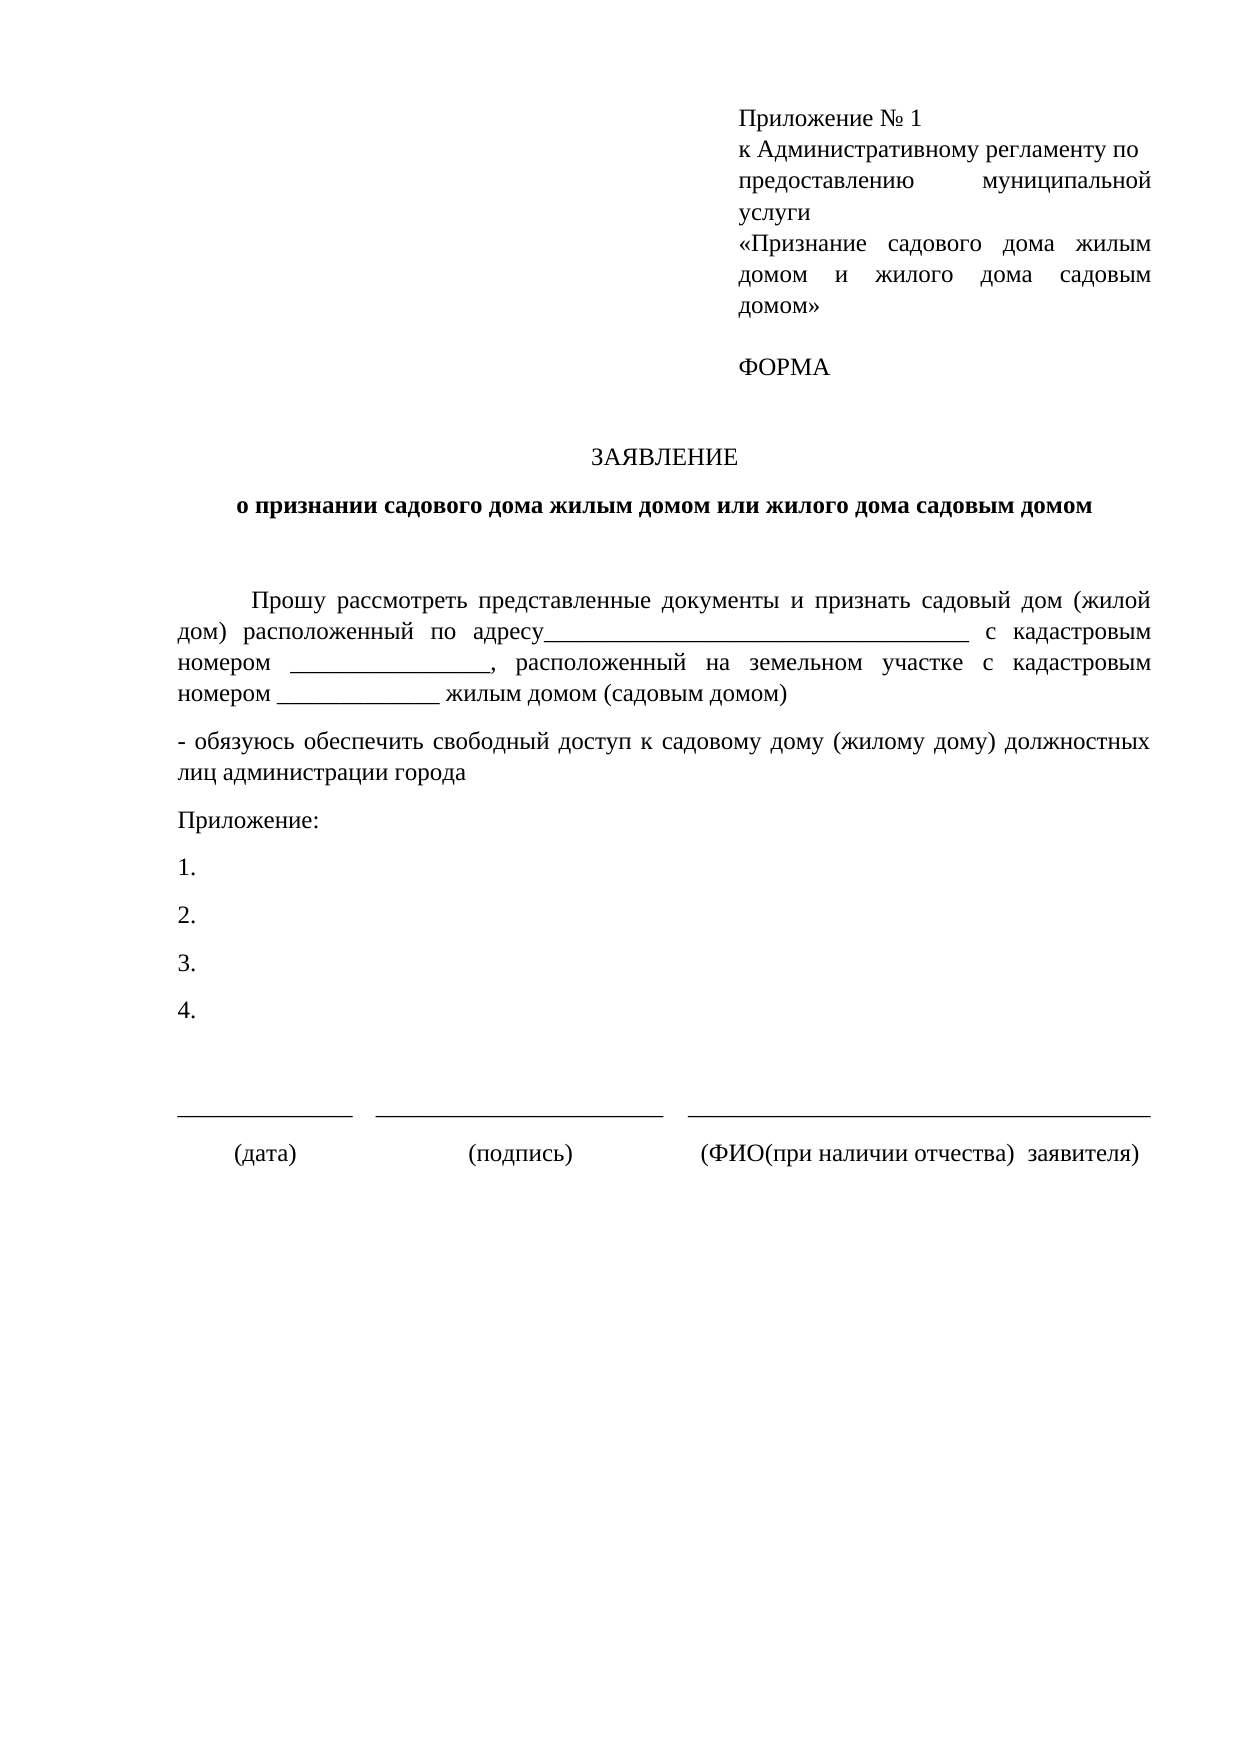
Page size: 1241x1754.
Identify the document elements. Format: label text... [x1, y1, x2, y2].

table_cell (ФИО(при наличии отчества) заявителя) [677, 1139, 1163, 1186]
text 2. [177, 900, 1152, 929]
text 4. [177, 996, 1152, 1024]
table_header _______________________ [364, 1091, 677, 1138]
text предоставлению муниципальной услуги [738, 166, 1152, 225]
text к Административному регламенту по [177, 134, 1152, 163]
text 3. [177, 948, 1152, 977]
text ФОРМА [177, 352, 1152, 381]
table_header ______________ [166, 1091, 364, 1138]
table_header _____________________________________ [677, 1091, 1163, 1138]
text 1. [177, 852, 1152, 881]
text Приложение: [177, 805, 1152, 833]
text о признании садового дома жилым домом или жилого дома садовым домом [177, 490, 1152, 518]
table_cell (дата) [166, 1139, 364, 1186]
text ЗАЯВЛЕНИЕ [177, 442, 1152, 471]
text «Признание садового дома жилым домом и жилого дома садовым домом» [738, 228, 1152, 318]
table_cell (подпись) [364, 1139, 677, 1186]
text - обязуюсь обеспечить свободный доступ к садовому дому (жилому дому) должностных лиц администрации города [177, 726, 1152, 786]
text Прошу рассмотреть представленные документы и признать садовый дом (жилой дом) расположенный по адресу__________________________________ с кадастровым номером ________________, расположенный на земельном участке с кадастровым номером _____________ жилым домом (садовым домом) [177, 585, 1152, 707]
text Приложение № 1 [177, 103, 1152, 132]
